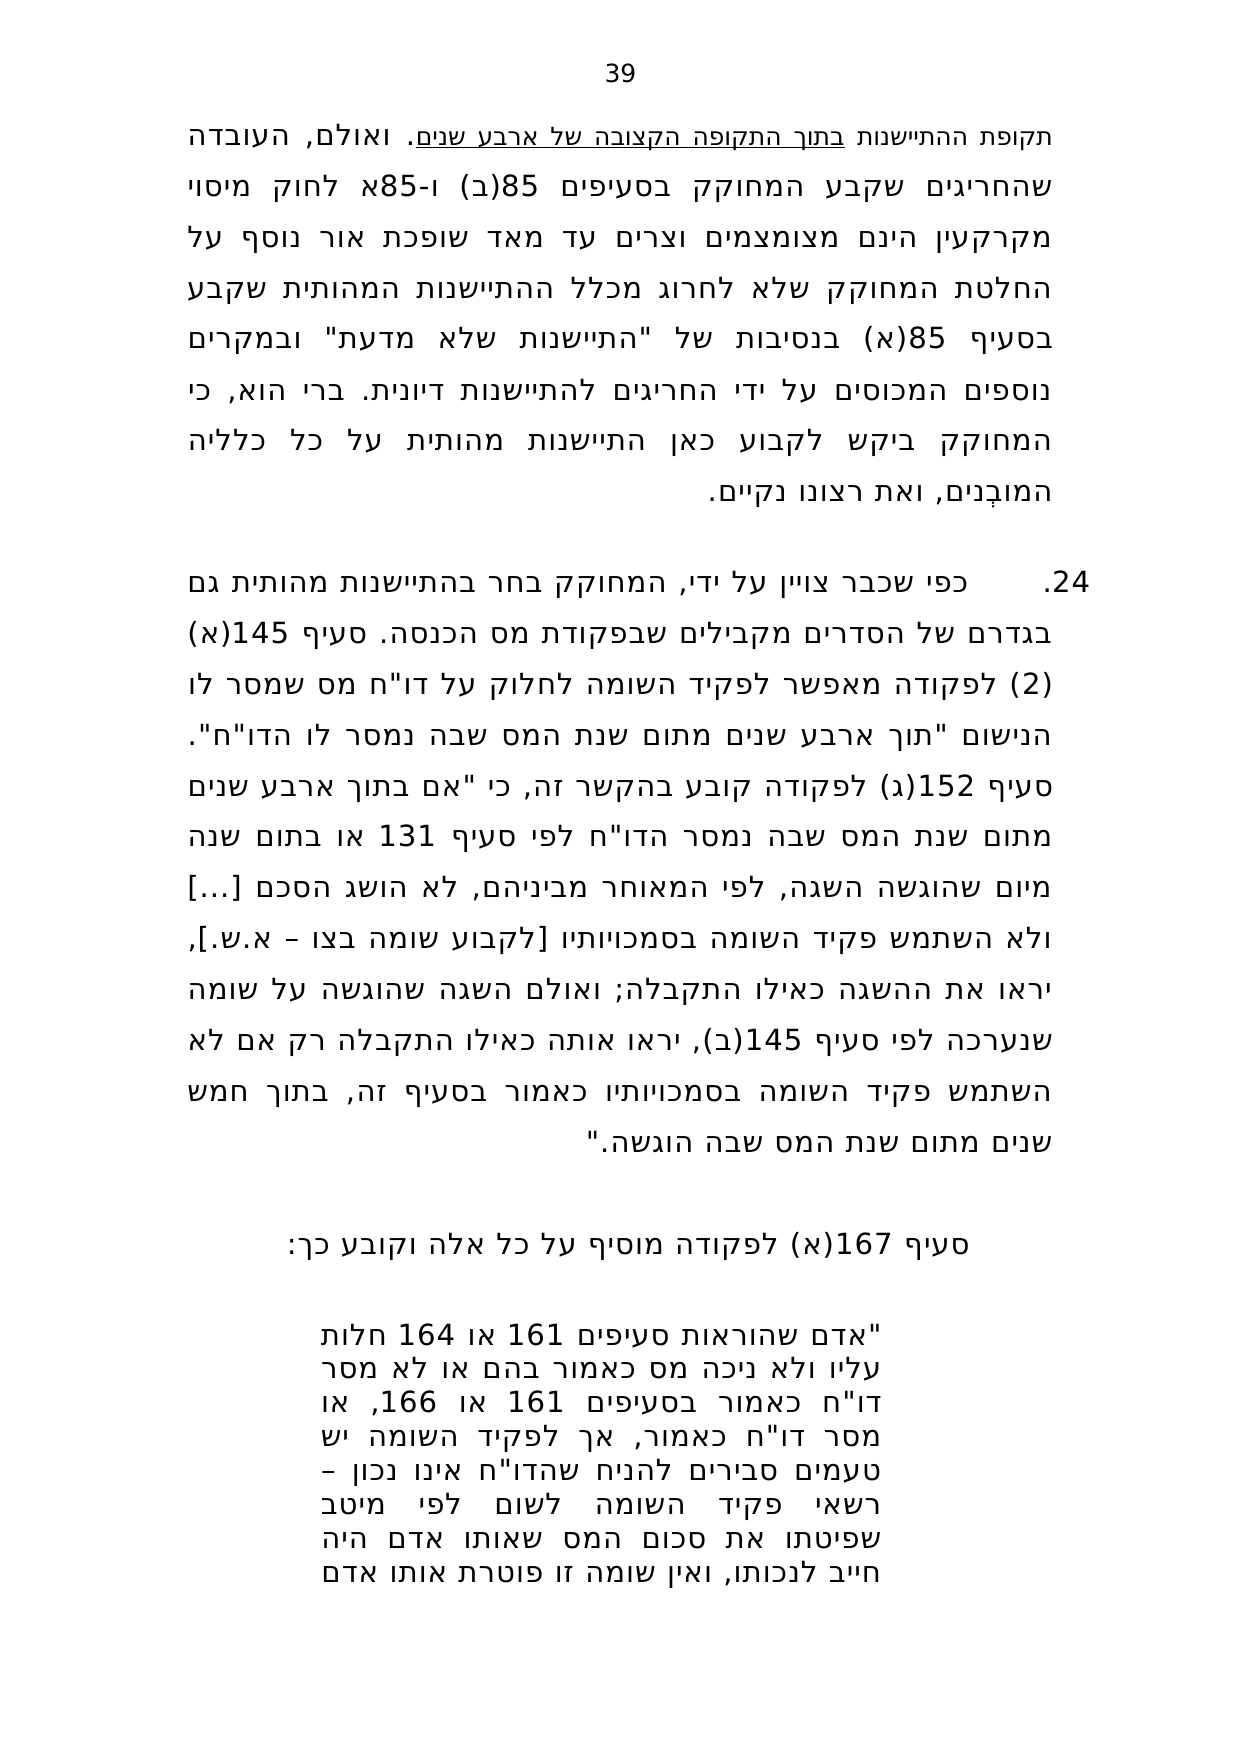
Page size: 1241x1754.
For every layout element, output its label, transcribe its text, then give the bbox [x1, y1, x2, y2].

text כפי שכבר צויין על ידי, המחוקק בחר בהתיישנות מהותית גם בגדרם של הסדרים מקבילים שבפקודת מס הכנסה. סעיף 145(א)(2) לפקודה מאפשר לפקיד השומה לחלוק על דו"ח מס שמסר לו הנישום "תוך ארבע שנים מתום שנת המס שבה נמסר לו הדו"ח". סעיף 152(ג) לפקודה קובע בהקשר זה, כי "אם בתוך ארבע שנים מתום שנת המס שבה נמסר הדו"ח לפי סעיף 131 או בתום שנה מיום שהוגשה השגה, לפי המאוחר מביניהם, לא הושג הסכם [...] ולא השתמש פקיד השומה בסמכויותיו [לקבוע שומה בצו – א.ש.], יראו את ההשגה כאילו התקבלה; ואולם השגה שהוגשה על שומה שנערכה לפי סעיף 145(ב), יראו אותה כאילו התקבלה רק אם לא השתמש פקיד השומה בסמכויותיו כאמור בסעיף זה, בתוך חמש שנים מתום שנת המס שבה הוגשה." [187, 565, 1053, 1159]
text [321, 1318, 882, 1589]
list סעיף 167(א) לפקודה מוסיף על כל אלה וקובע כך: [187, 1227, 1053, 1261]
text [187, 118, 1053, 509]
